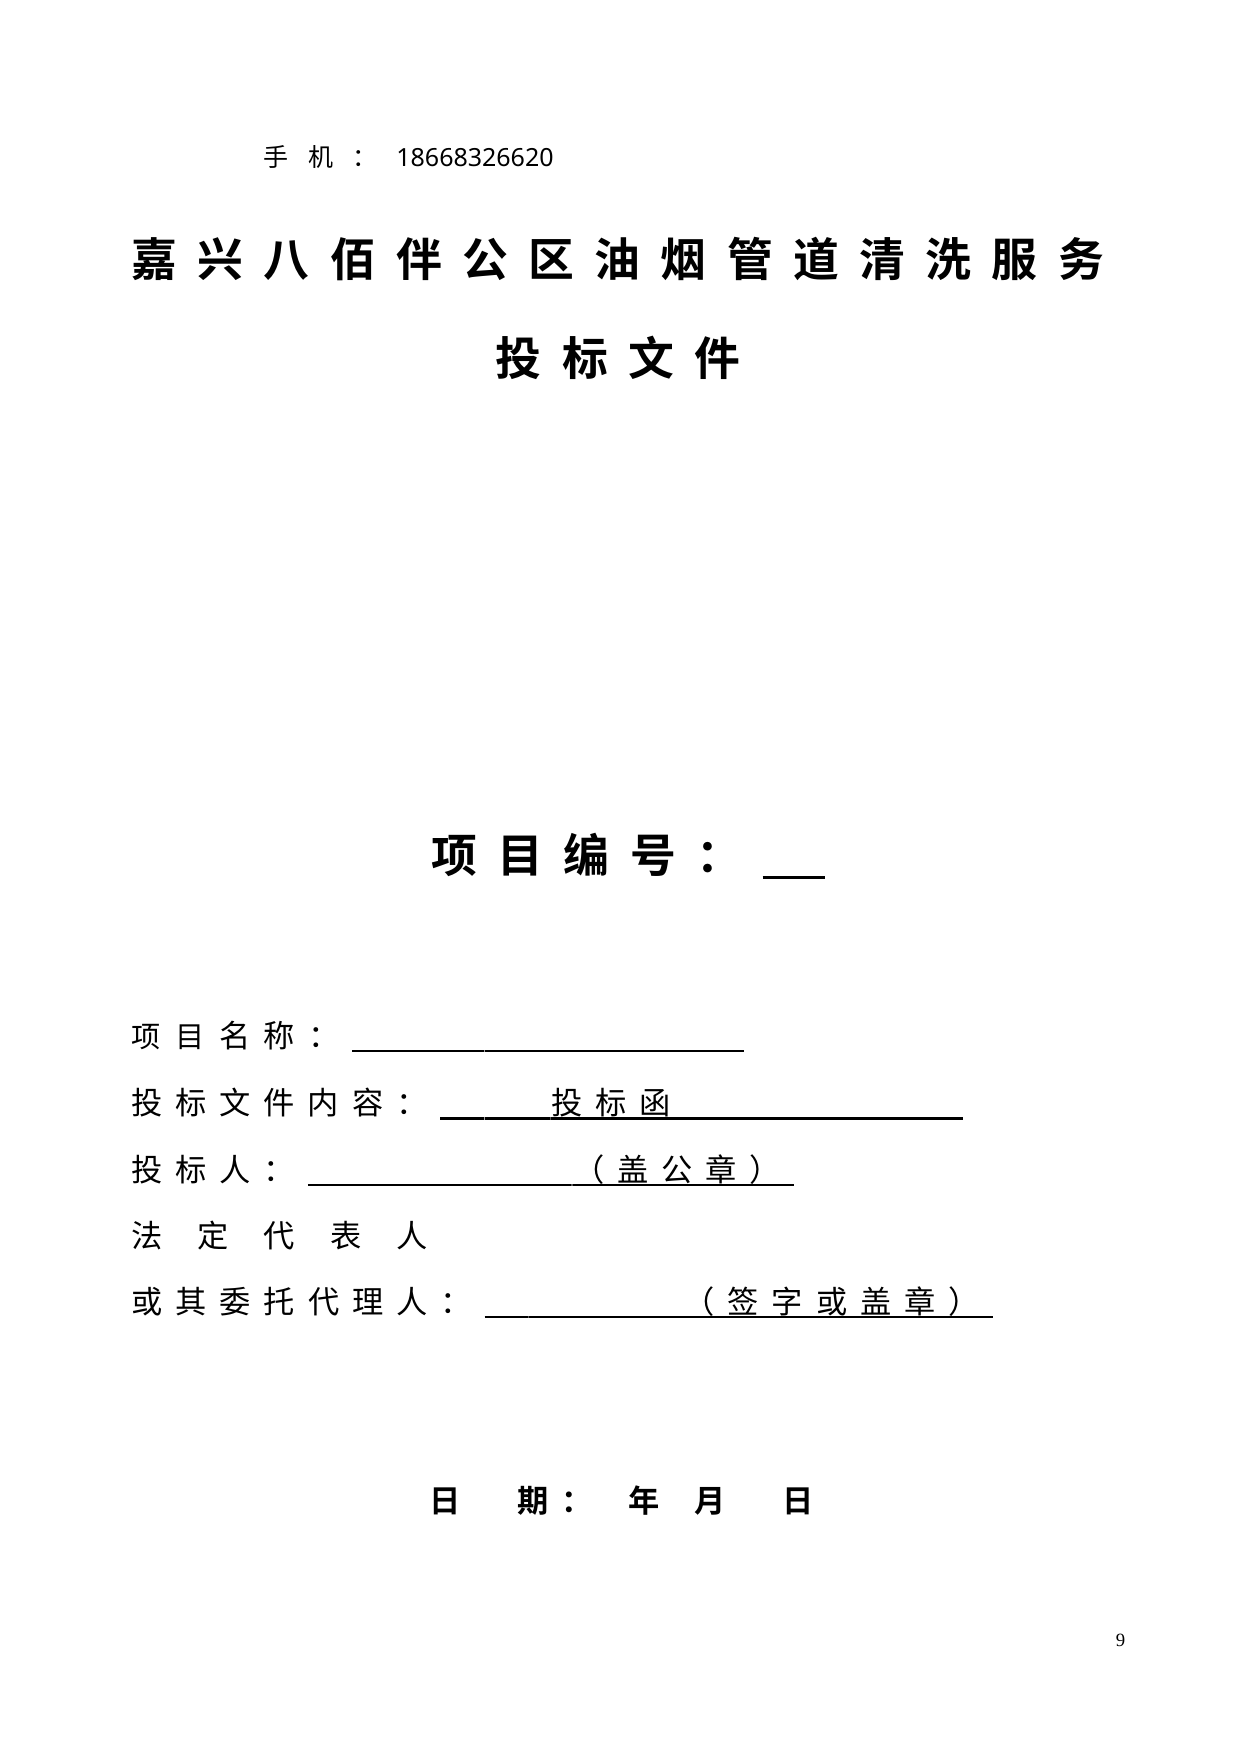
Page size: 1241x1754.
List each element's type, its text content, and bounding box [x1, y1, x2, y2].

text 日 期： 年 月 日 [131, 1465, 1125, 1532]
text 嘉兴八佰伴公区油烟管道清洗服务 [131, 207, 1125, 306]
text 投标人： （盖公章） [131, 1134, 1125, 1200]
text 投标文件 [131, 306, 1125, 405]
text 法 定 代 表 人 [131, 1200, 1125, 1267]
text 项目编号： [131, 803, 1125, 902]
text 或其委托代理人： （签字或盖章） [131, 1267, 1125, 1333]
text 项目名称： [131, 1002, 1125, 1068]
text 手机：18668326620 [169, 122, 1125, 188]
text 投标文件内容： 投标函 [131, 1068, 1125, 1134]
